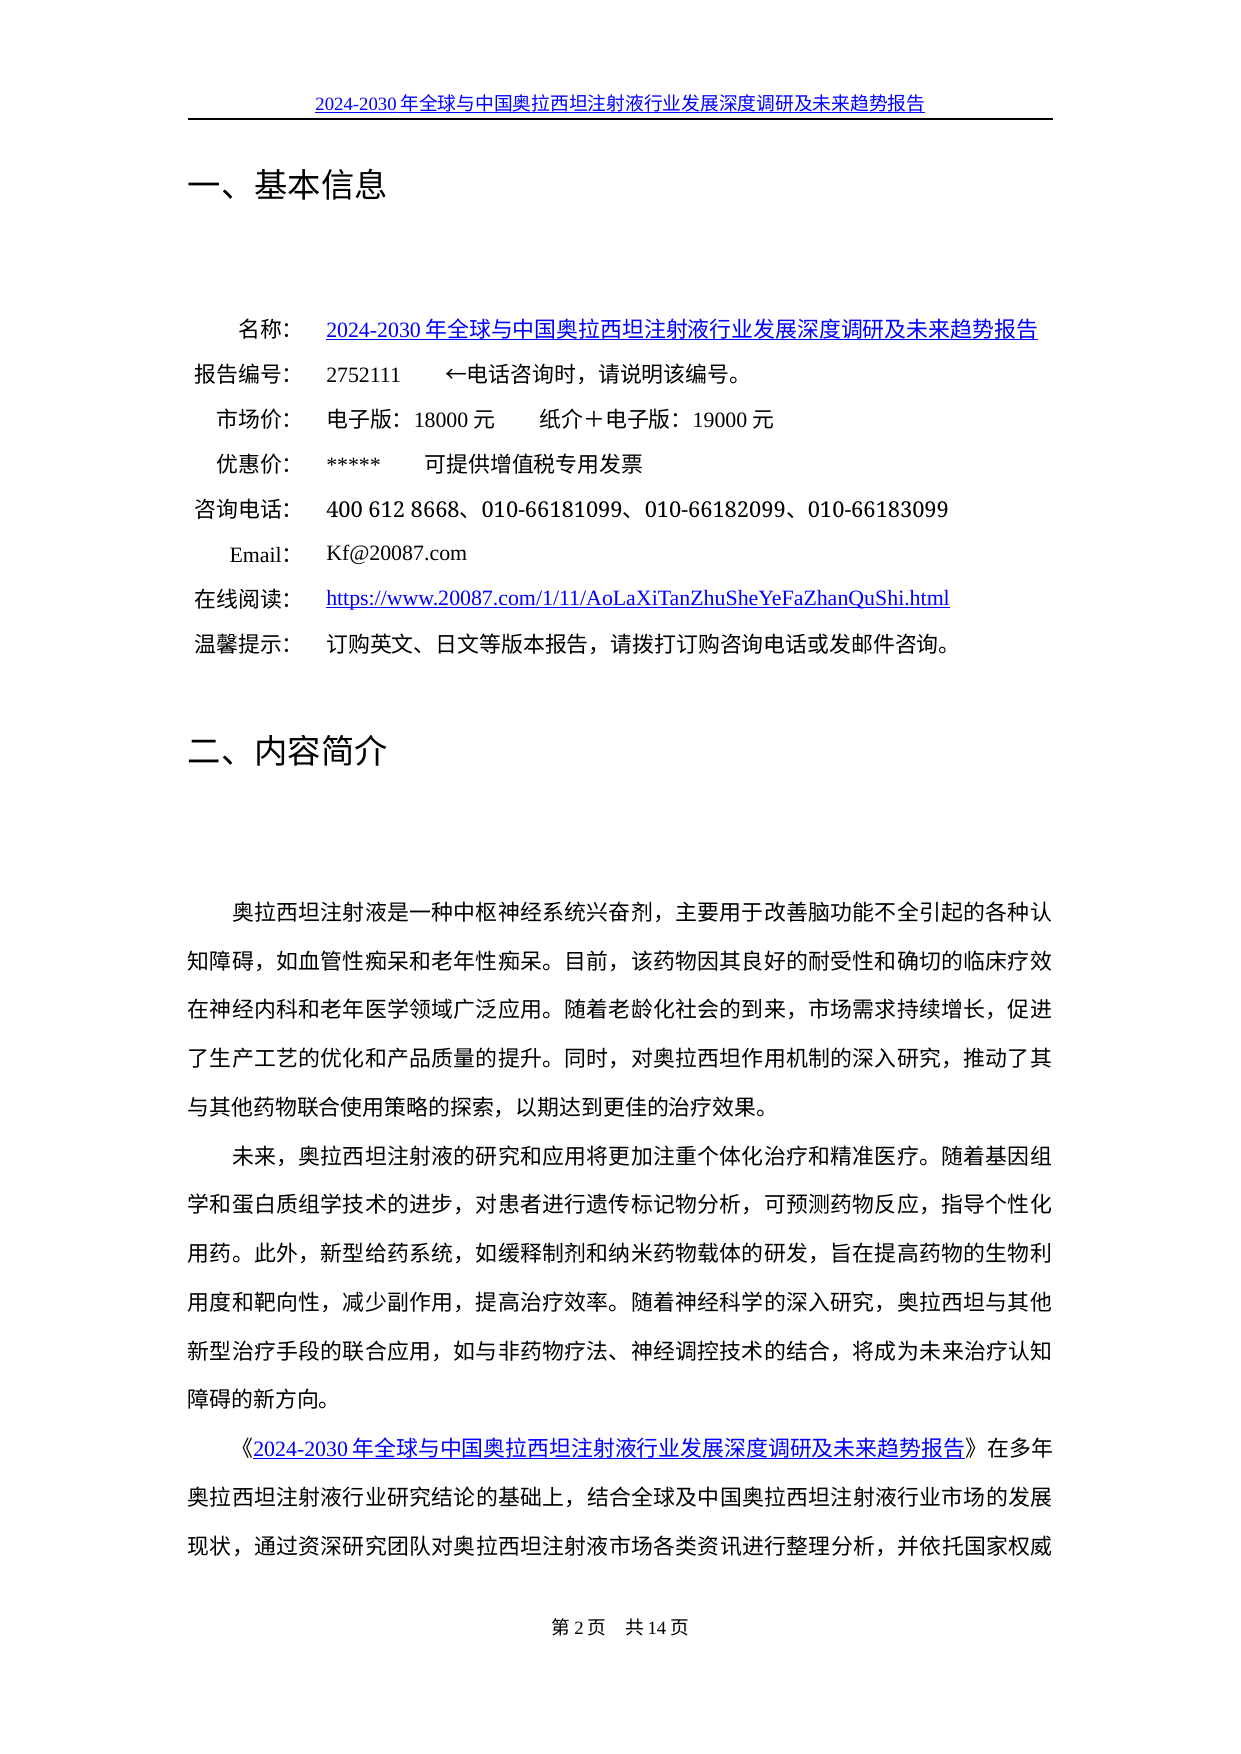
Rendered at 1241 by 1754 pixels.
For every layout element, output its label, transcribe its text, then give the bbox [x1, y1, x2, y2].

table_cell 咨询电话： [167, 492, 315, 537]
table_cell 2752111 ←电话咨询时，请说明该编号。 [315, 357, 1073, 402]
table_cell [315, 582, 1073, 627]
table_header 名称： [167, 312, 315, 357]
table_cell 报告编号： [167, 357, 315, 402]
table_cell 在线阅读： [167, 582, 315, 627]
table_cell 电子版：18000 元 纸介＋电子版：19000 元 [315, 402, 1073, 447]
table_cell 订购英文、日文等版本报告，请拨打订购咨询电话或发邮件咨询。 [315, 627, 1073, 672]
table_header 2024-2030年全球与中国奥拉西坦注射液行业发展深度调研及未来趋势报告 [315, 312, 1073, 357]
table_cell Kf@20087.com [315, 537, 1073, 582]
table_cell Email： [167, 537, 315, 582]
table_cell 400 612 8668、010-66181099、010-66182099、010-66183099 [315, 492, 1073, 537]
table_cell 优惠价： [167, 447, 315, 492]
title 二、内容简介 [187, 717, 1053, 782]
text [187, 894, 1053, 1561]
table_cell 市场价： [167, 402, 315, 447]
title 一、基本信息 [187, 150, 1053, 215]
table_cell 温馨提示： [167, 627, 315, 672]
table_cell ***** 可提供增值税专用发票 [315, 447, 1073, 492]
